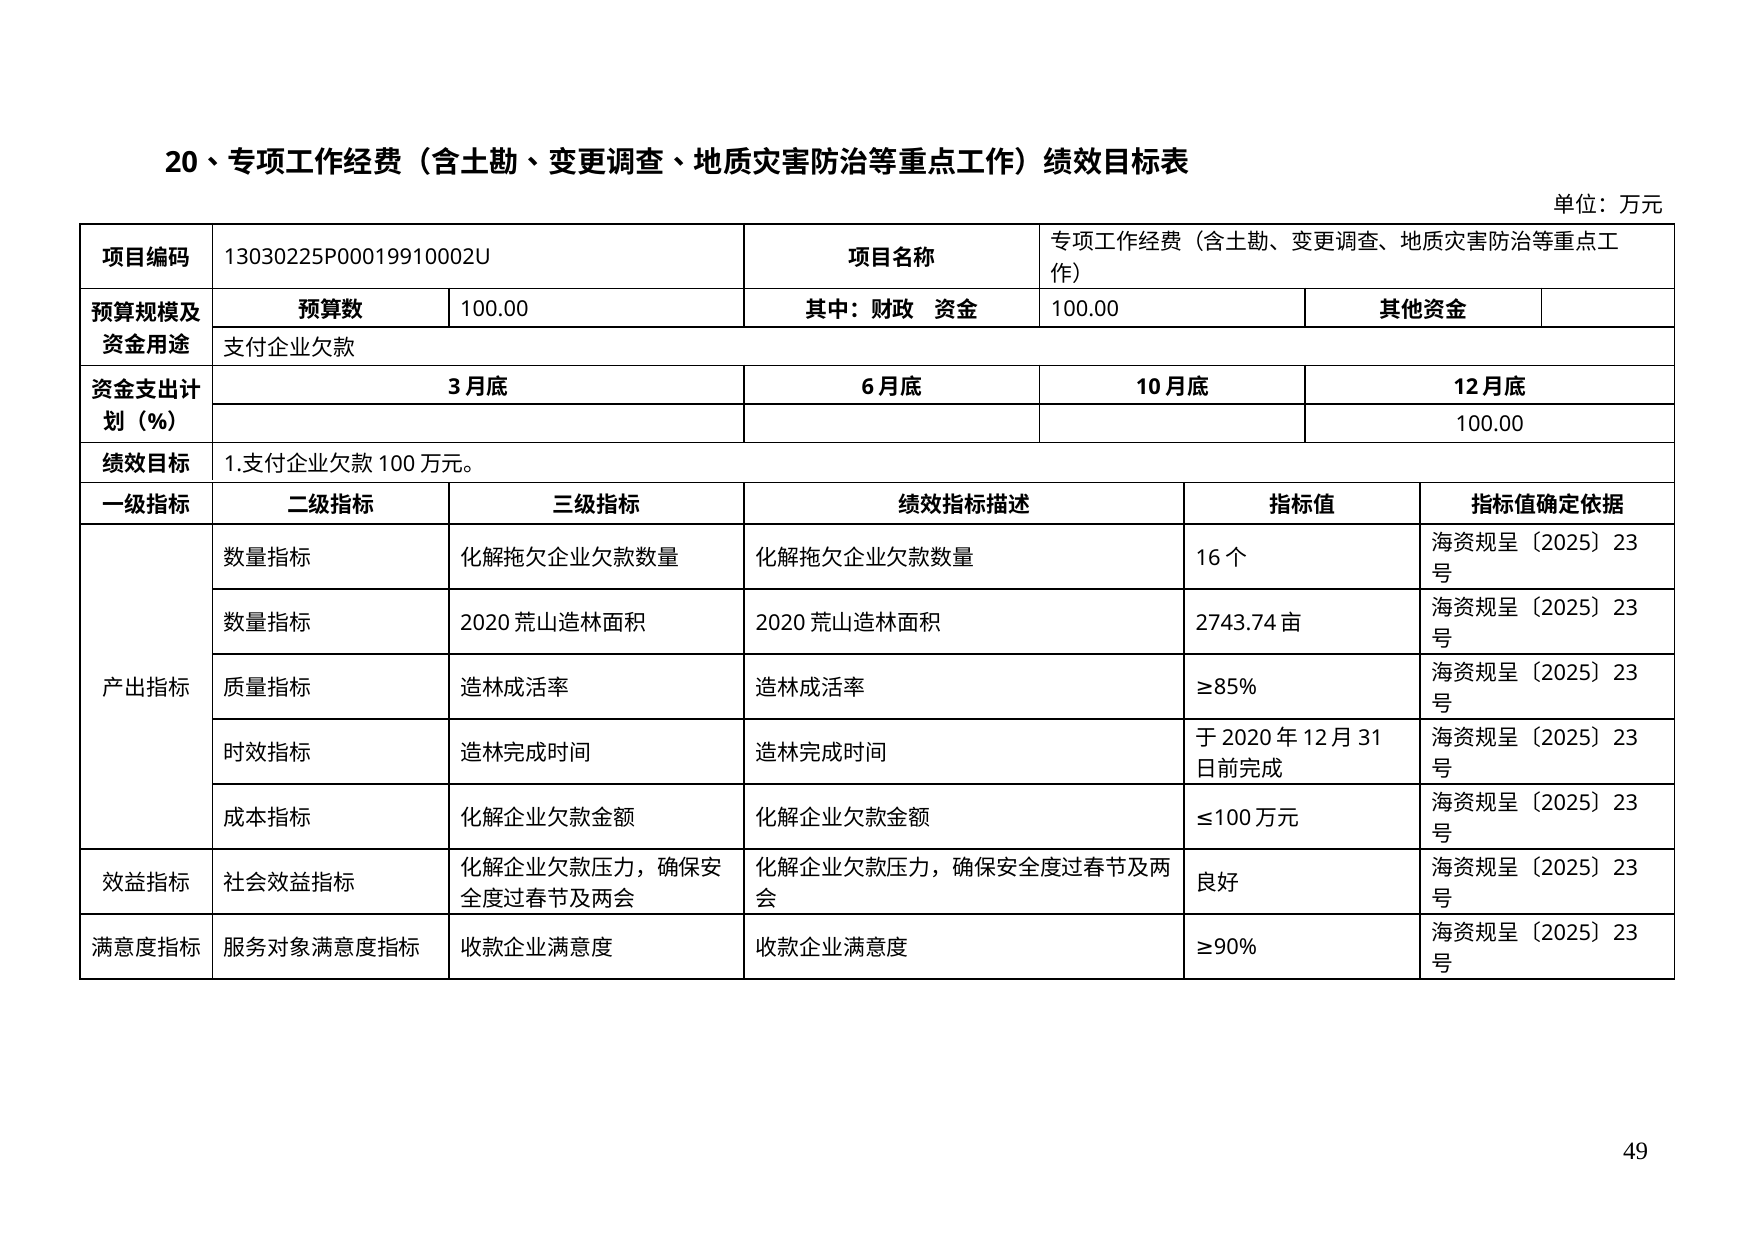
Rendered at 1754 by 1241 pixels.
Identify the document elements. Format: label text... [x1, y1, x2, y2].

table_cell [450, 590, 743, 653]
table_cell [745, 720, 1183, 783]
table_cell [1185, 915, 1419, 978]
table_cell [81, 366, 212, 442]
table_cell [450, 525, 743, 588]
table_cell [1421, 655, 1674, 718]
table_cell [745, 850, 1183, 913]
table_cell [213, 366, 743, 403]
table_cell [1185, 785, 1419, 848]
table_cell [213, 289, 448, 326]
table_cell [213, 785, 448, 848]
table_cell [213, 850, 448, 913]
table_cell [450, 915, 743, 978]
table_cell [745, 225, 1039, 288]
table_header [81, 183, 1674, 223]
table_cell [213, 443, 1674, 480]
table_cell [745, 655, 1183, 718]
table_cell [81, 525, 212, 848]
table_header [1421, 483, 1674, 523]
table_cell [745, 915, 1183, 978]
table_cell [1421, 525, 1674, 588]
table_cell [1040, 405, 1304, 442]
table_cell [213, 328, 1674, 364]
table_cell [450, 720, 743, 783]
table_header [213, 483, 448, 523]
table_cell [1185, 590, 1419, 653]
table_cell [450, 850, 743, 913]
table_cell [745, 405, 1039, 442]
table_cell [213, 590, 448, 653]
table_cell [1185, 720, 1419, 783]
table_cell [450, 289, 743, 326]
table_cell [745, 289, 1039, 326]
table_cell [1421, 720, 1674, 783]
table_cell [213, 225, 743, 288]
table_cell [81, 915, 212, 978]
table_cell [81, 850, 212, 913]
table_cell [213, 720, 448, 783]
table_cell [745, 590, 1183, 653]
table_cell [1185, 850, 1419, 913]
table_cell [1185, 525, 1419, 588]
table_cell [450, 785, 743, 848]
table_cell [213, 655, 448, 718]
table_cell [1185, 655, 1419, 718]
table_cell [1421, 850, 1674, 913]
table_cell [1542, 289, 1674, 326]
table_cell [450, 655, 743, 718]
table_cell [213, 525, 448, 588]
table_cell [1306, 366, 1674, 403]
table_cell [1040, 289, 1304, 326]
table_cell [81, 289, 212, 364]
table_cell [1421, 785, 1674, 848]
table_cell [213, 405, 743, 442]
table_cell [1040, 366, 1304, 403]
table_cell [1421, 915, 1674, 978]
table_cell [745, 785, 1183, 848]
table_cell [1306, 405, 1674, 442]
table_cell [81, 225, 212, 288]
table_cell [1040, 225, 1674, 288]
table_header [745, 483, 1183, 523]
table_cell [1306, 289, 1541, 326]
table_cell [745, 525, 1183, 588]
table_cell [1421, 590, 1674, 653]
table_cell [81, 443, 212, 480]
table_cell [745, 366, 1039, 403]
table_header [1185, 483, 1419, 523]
text 20、专项工作经费（含土勘、变更调查、地质灾害防治等重点工作）绩效目标表 [106, 142, 1648, 181]
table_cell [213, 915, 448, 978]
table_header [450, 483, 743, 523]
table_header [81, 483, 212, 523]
